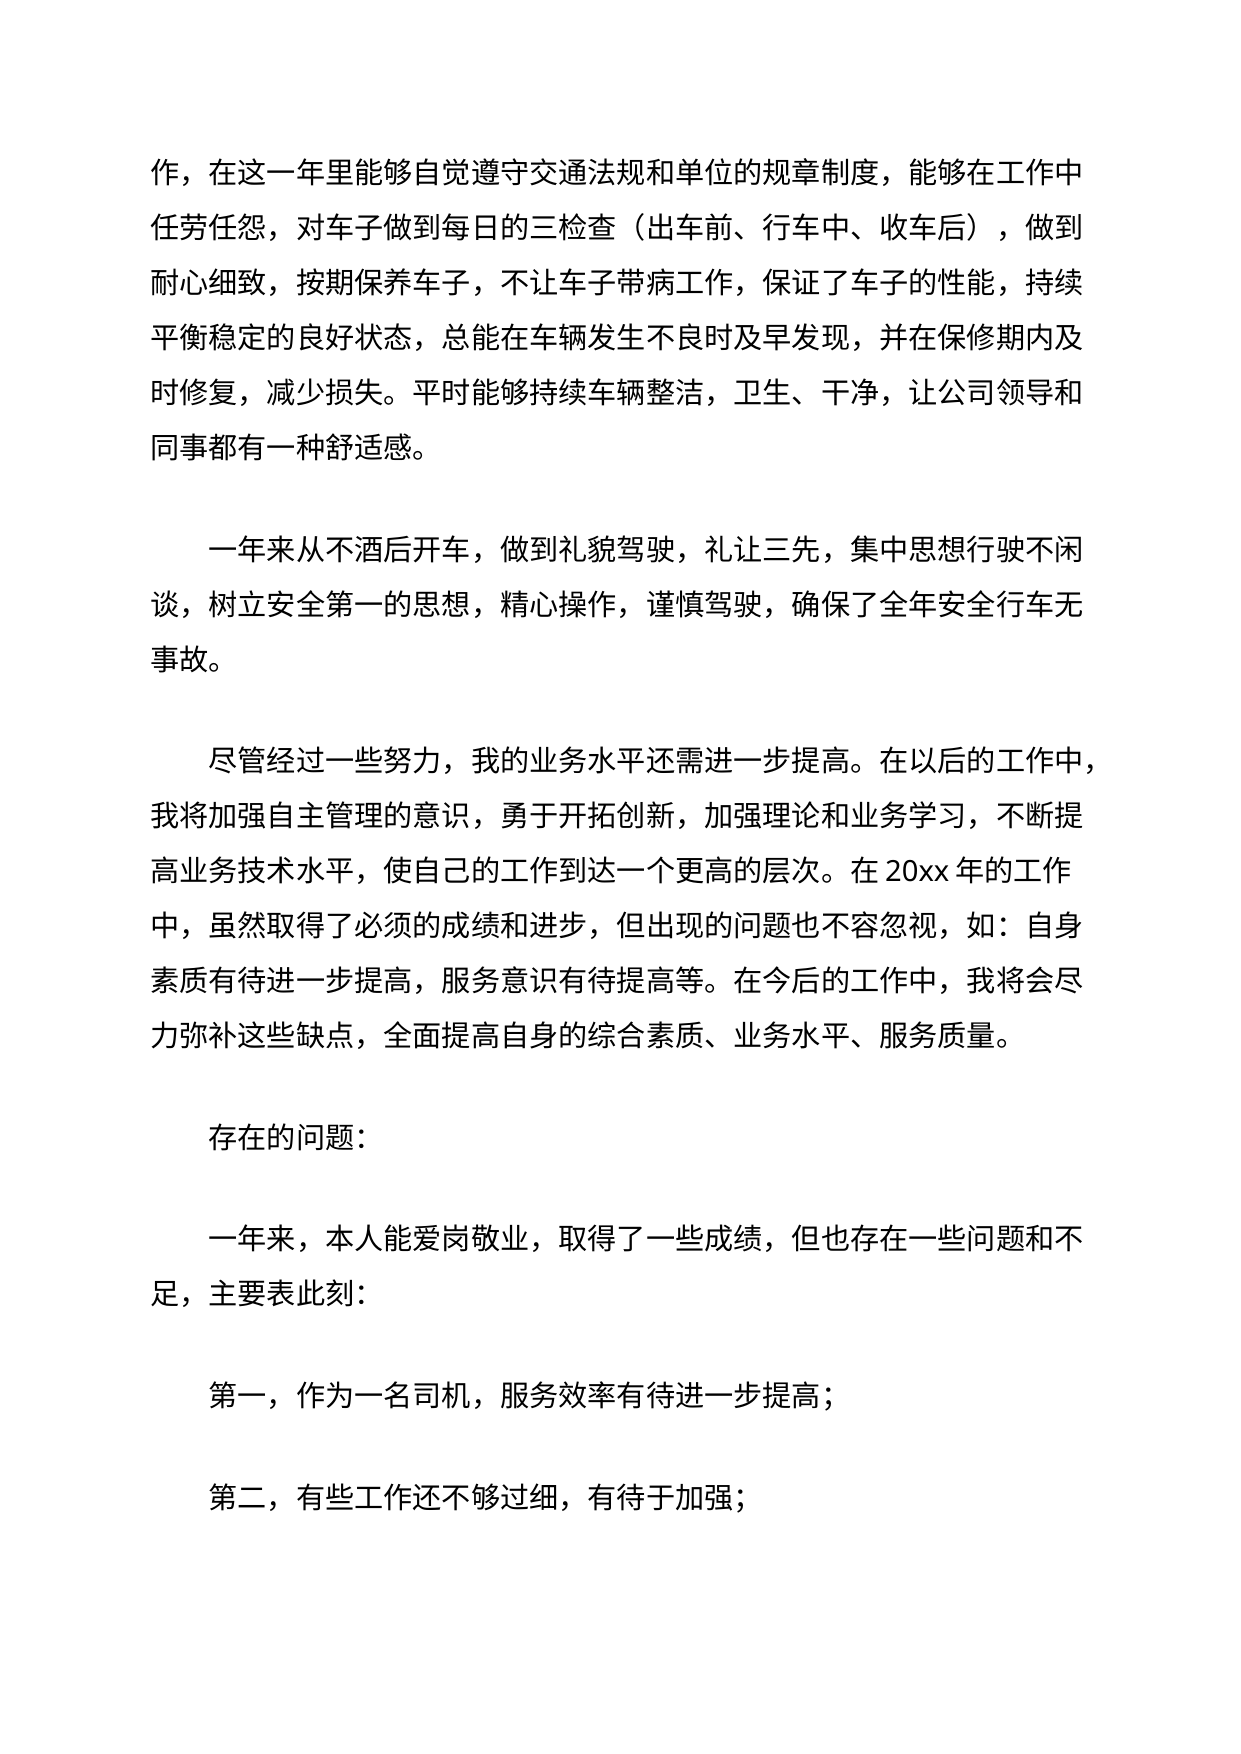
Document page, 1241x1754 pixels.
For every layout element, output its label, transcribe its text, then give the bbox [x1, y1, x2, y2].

text 第一，作为一名司机，服务效率有待进一步提高； [150, 1373, 1090, 1415]
text 一年来从不酒后开车，做到礼貌驾驶，礼让三先，集中思想行驶不闲谈，树立安全第一的思想，精心操作，谨慎驾驶，确保了全年安全行车无事故。 [150, 526, 1090, 678]
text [150, 150, 1090, 467]
text 尽管经过一些努力，我的业务水平还需进一步提高。在以后的工作中，我将加强自主管理的意识，勇于开拓创新，加强理论和业务学习，不断提高业务技术水平，使自己的工作到达一个更高的层次。在20xx年的工作中，虽然取得了必须的成绩和进步，但出现的问题也不容忽视，如：自身素质有待进一步提高，服务意识有待提高等。在今后的工作中，我将会尽力弥补这些缺点，全面提高自身的综合素质、业务水平、服务质量。 [150, 738, 1090, 1055]
text 一年来，本人能爱岗敬业，取得了一些成绩，但也存在一些问题和不足，主要表此刻： [150, 1216, 1090, 1313]
text 第二，有些工作还不够过细，有待于加强； [150, 1474, 1090, 1517]
text 存在的问题： [150, 1114, 1090, 1156]
